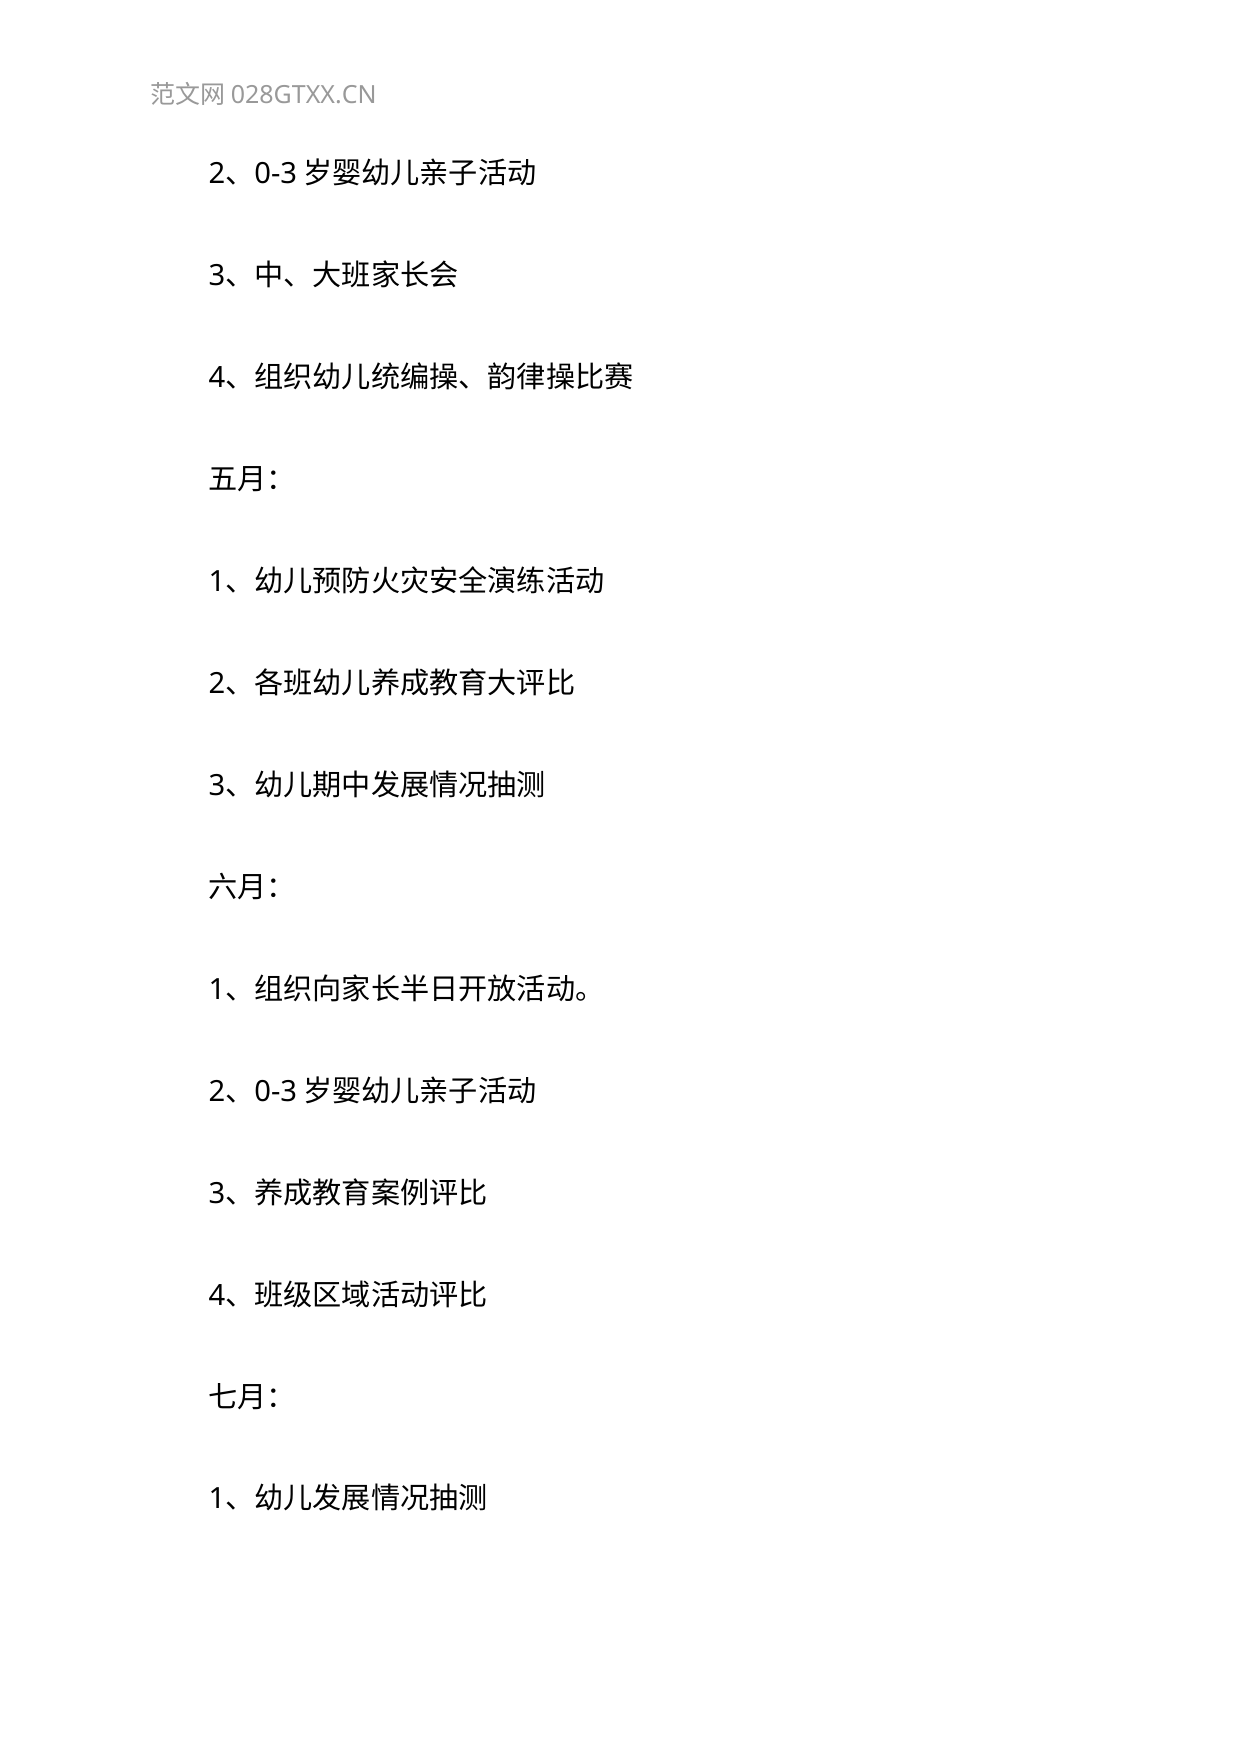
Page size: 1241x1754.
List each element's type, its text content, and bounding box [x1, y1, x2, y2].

text 3、养成教育案例评比 [150, 1169, 1090, 1212]
text 1、幼儿发展情况抽测 [150, 1475, 1090, 1517]
text 1、组织向家长半日开放活动。 [150, 965, 1090, 1008]
text 3、中、大班家长会 [150, 252, 1090, 294]
text 五月： [150, 456, 1090, 498]
text 2、各班幼儿养成教育大评比 [150, 660, 1090, 702]
text 2、0-3岁婴幼儿亲子活动 [150, 1067, 1090, 1110]
text 1、幼儿预防火灾安全演练活动 [150, 558, 1090, 600]
text 六月： [150, 864, 1090, 906]
text 2、0-3岁婴幼儿亲子活动 [150, 150, 1090, 192]
text 七月： [150, 1373, 1090, 1416]
text 3、幼儿期中发展情况抽测 [150, 762, 1090, 804]
text 4、班级区域活动评比 [150, 1271, 1090, 1314]
text 4、组织幼儿统编操、韵律操比赛 [150, 354, 1090, 396]
